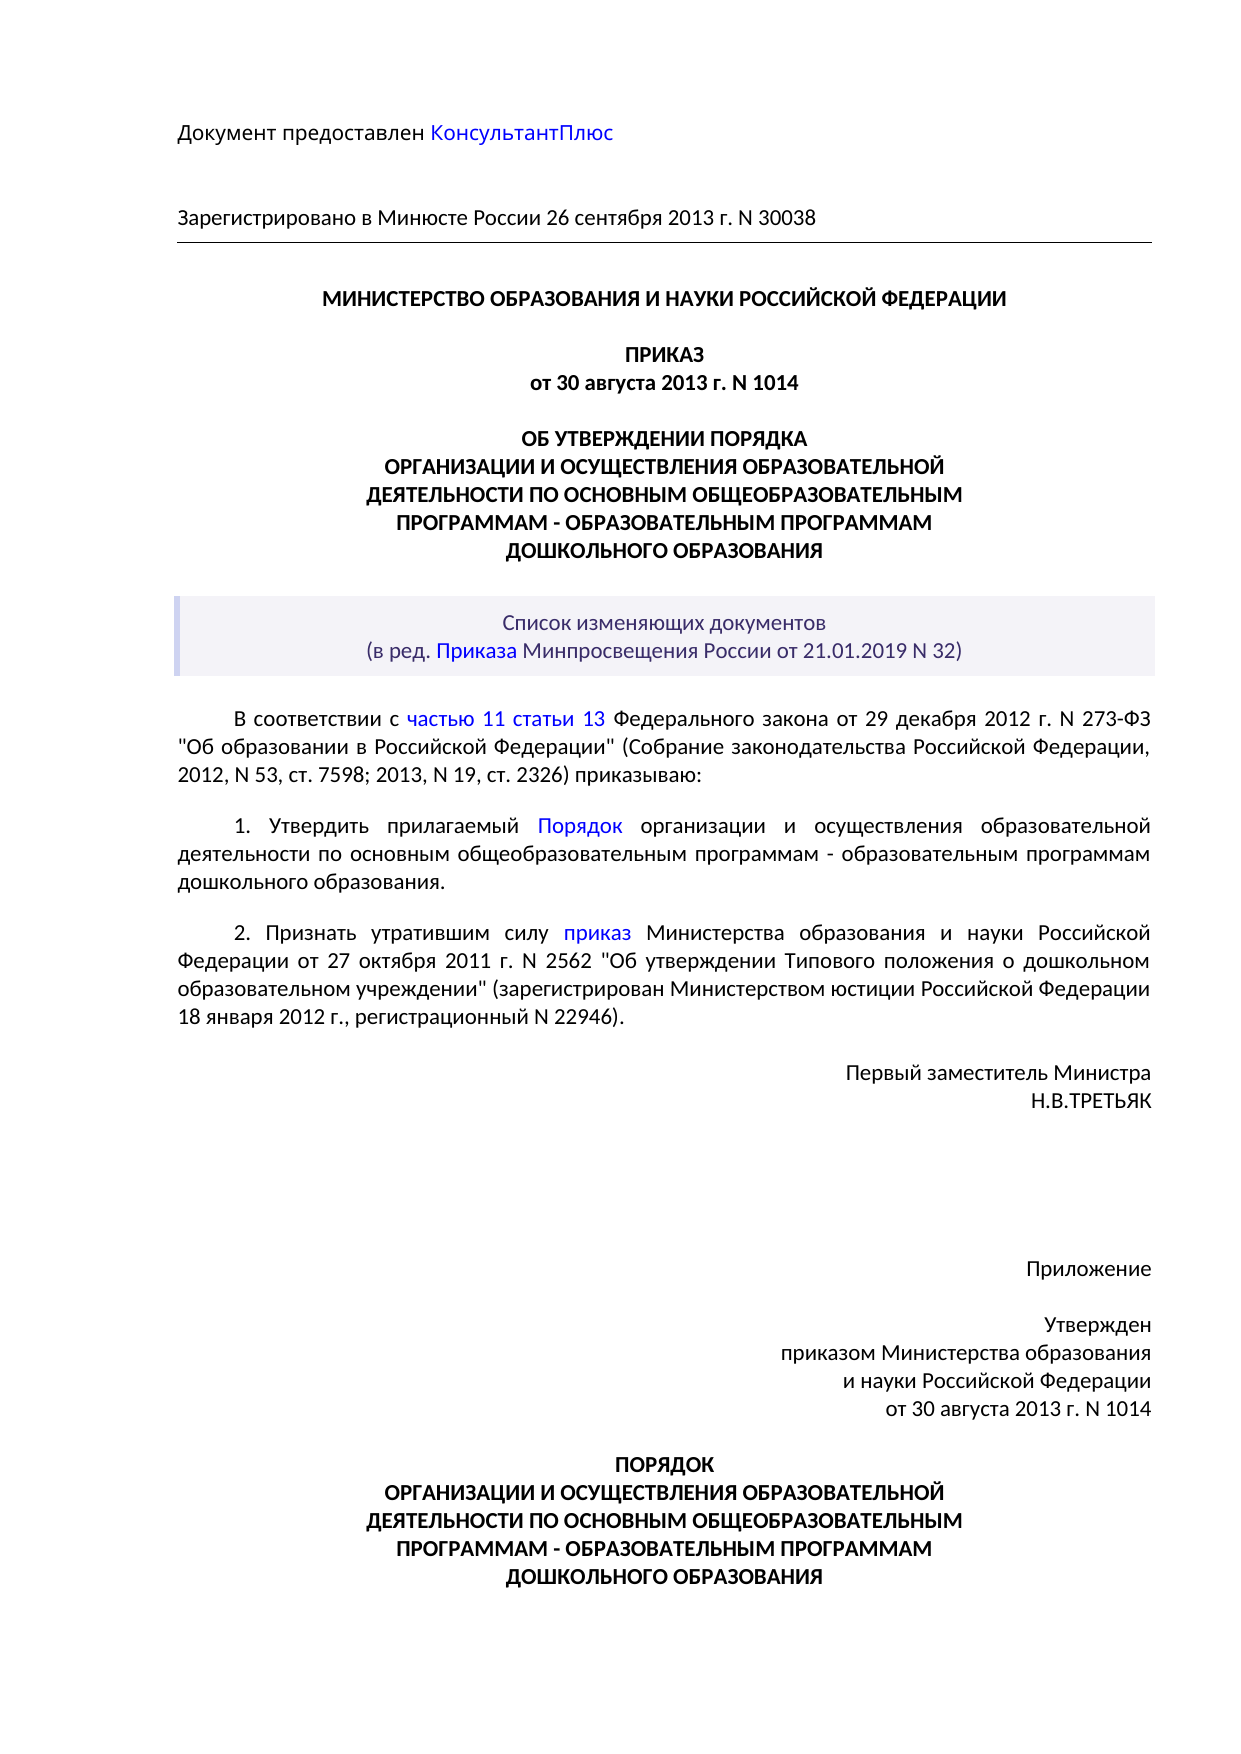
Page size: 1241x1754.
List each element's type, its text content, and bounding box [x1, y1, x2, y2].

text от 30 августа 2013 г. N 1014 [177, 1394, 1152, 1422]
title МИНИСТЕРСТВО ОБРАЗОВАНИЯ И НАУКИ РОССИЙСКОЙ ФЕДЕРАЦИИ [177, 284, 1152, 312]
text приказом Министерства образования [177, 1338, 1152, 1366]
text Приложение [177, 1254, 1152, 1282]
title ДОШКОЛЬНОГО ОБРАЗОВАНИЯ [177, 536, 1152, 564]
title ДЕЯТЕЛЬНОСТИ ПО ОСНОВНЫМ ОБЩЕОБРАЗОВАТЕЛЬНЫМ [177, 480, 1152, 508]
title ОРГАНИЗАЦИИ И ОСУЩЕСТВЛЕНИЯ ОБРАЗОВАТЕЛЬНОЙ [177, 452, 1152, 480]
text Утвержден [177, 1310, 1152, 1338]
table_header Список изменяющих документов (в ред. Приказа Минпросвещения России от 21.01.2019 N 32) [180, 596, 1149, 676]
text 1. Утвердить прилагаемый Порядок организации и осуществления образовательной деятельности по основным общеобразовательным программам - образовательным программам дошкольного образования. [177, 811, 1152, 895]
title ОРГАНИЗАЦИИ И ОСУЩЕСТВЛЕНИЯ ОБРАЗОВАТЕЛЬНОЙ [177, 1478, 1152, 1506]
text 2. Признать утратившим силу приказ Министерства образования и науки Российской Федерации от 27 октября 2011 г. N 2562 "Об утверждении Типового положения о дошкольном образовательном учреждении" (зарегистрирован Министерством юстиции Российской Федерации 18 января 2012 г., регистрационный N 22946). [177, 918, 1152, 1030]
title ДЕЯТЕЛЬНОСТИ ПО ОСНОВНЫМ ОБЩЕОБРАЗОВАТЕЛЬНЫМ [177, 1506, 1152, 1534]
text и науки Российской Федерации [177, 1366, 1152, 1394]
title ПРОГРАММАМ - ОБРАЗОВАТЕЛЬНЫМ ПРОГРАММАМ [177, 508, 1152, 536]
title ОБ УТВЕРЖДЕНИИ ПОРЯДКА [177, 424, 1152, 452]
title ПОРЯДОК [177, 1450, 1152, 1478]
text Первый заместитель Министра [177, 1058, 1152, 1086]
title от 30 августа 2013 г. N 1014 [177, 368, 1152, 396]
title ПРИКАЗ [177, 340, 1152, 368]
title ПРОГРАММАМ - ОБРАЗОВАТЕЛЬНЫМ ПРОГРАММАМ [177, 1534, 1152, 1562]
title Документ предоставлен КонсультантПлюс [177, 118, 1152, 175]
text Зарегистрировано в Минюсте России 26 сентября 2013 г. N 30038 [177, 203, 1152, 231]
title ДОШКОЛЬНОГО ОБРАЗОВАНИЯ [177, 1562, 1152, 1591]
text Н.В.ТРЕТЬЯК [177, 1086, 1152, 1114]
text В соответствии с частью 11 статьи 13 Федерального закона от 29 декабря 2012 г. N 273-ФЗ "Об образовании в Российской Федерации" (Собрание законодательства Российской Федерации, 2012, N 53, ст. 7598; 2013, N 19, ст. 2326) приказываю: [177, 704, 1152, 788]
